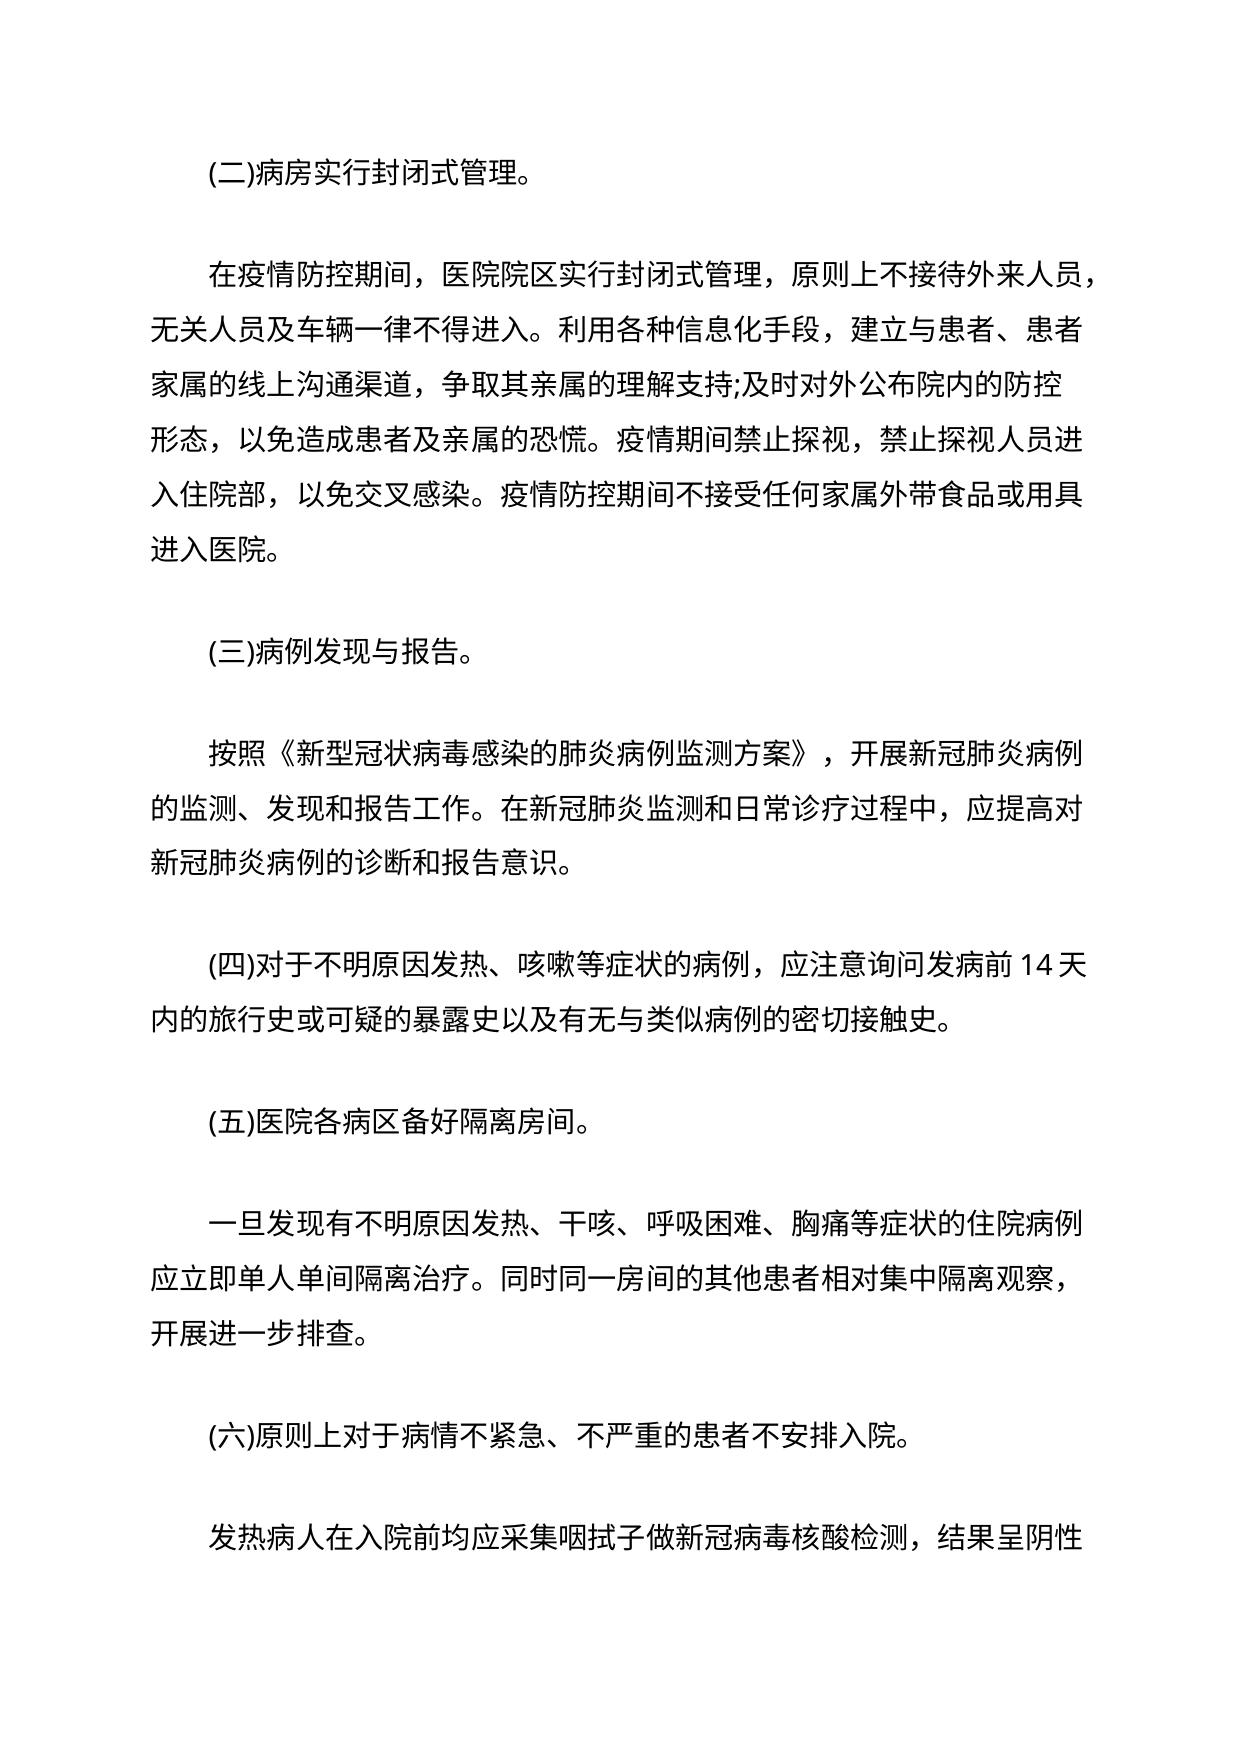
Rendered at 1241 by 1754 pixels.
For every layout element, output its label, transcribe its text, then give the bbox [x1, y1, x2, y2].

text (五)医院各病区备好隔离房间。 [150, 1099, 1090, 1141]
text (四)对于不明原因发热、咳嗽等症状的病例，应注意询问发病前14天内的旅行史或可疑的暴露史以及有无与类似病例的密切接触史。 [150, 942, 1090, 1039]
text (三)病例发现与报告。 [150, 628, 1090, 671]
text 一旦发现有不明原因发热、干咳、呼吸困难、胸痛等症状的住院病例应立即单人单间隔离治疗。同时同一房间的其他患者相对集中隔离观察，开展进一步排查。 [150, 1201, 1090, 1353]
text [150, 1514, 1090, 1556]
text (二)病房实行封闭式管理。 [150, 150, 1090, 192]
text 在疫情防控期间，医院院区实行封闭式管理，原则上不接待外来人员，无关人员及车辆一律不得进入。利用各种信息化手段，建立与患者、患者家属的线上沟通渠道，争取其亲属的理解支持;及时对外公布院内的防控形态，以免造成患者及亲属的恐慌。疫情期间禁止探视，禁止探视人员进入住院部，以免交叉感染。疫情防控期间不接受任何家属外带食品或用具进入医院。 [150, 252, 1090, 569]
text (六)原则上对于病情不紧急、不严重的患者不安排入院。 [150, 1412, 1090, 1454]
text 按照《新型冠状病毒感染的肺炎病例监测方案》，开展新冠肺炎病例的监测、发现和报告工作。在新冠肺炎监测和日常诊疗过程中，应提高对新冠肺炎病例的诊断和报告意识。 [150, 730, 1090, 882]
